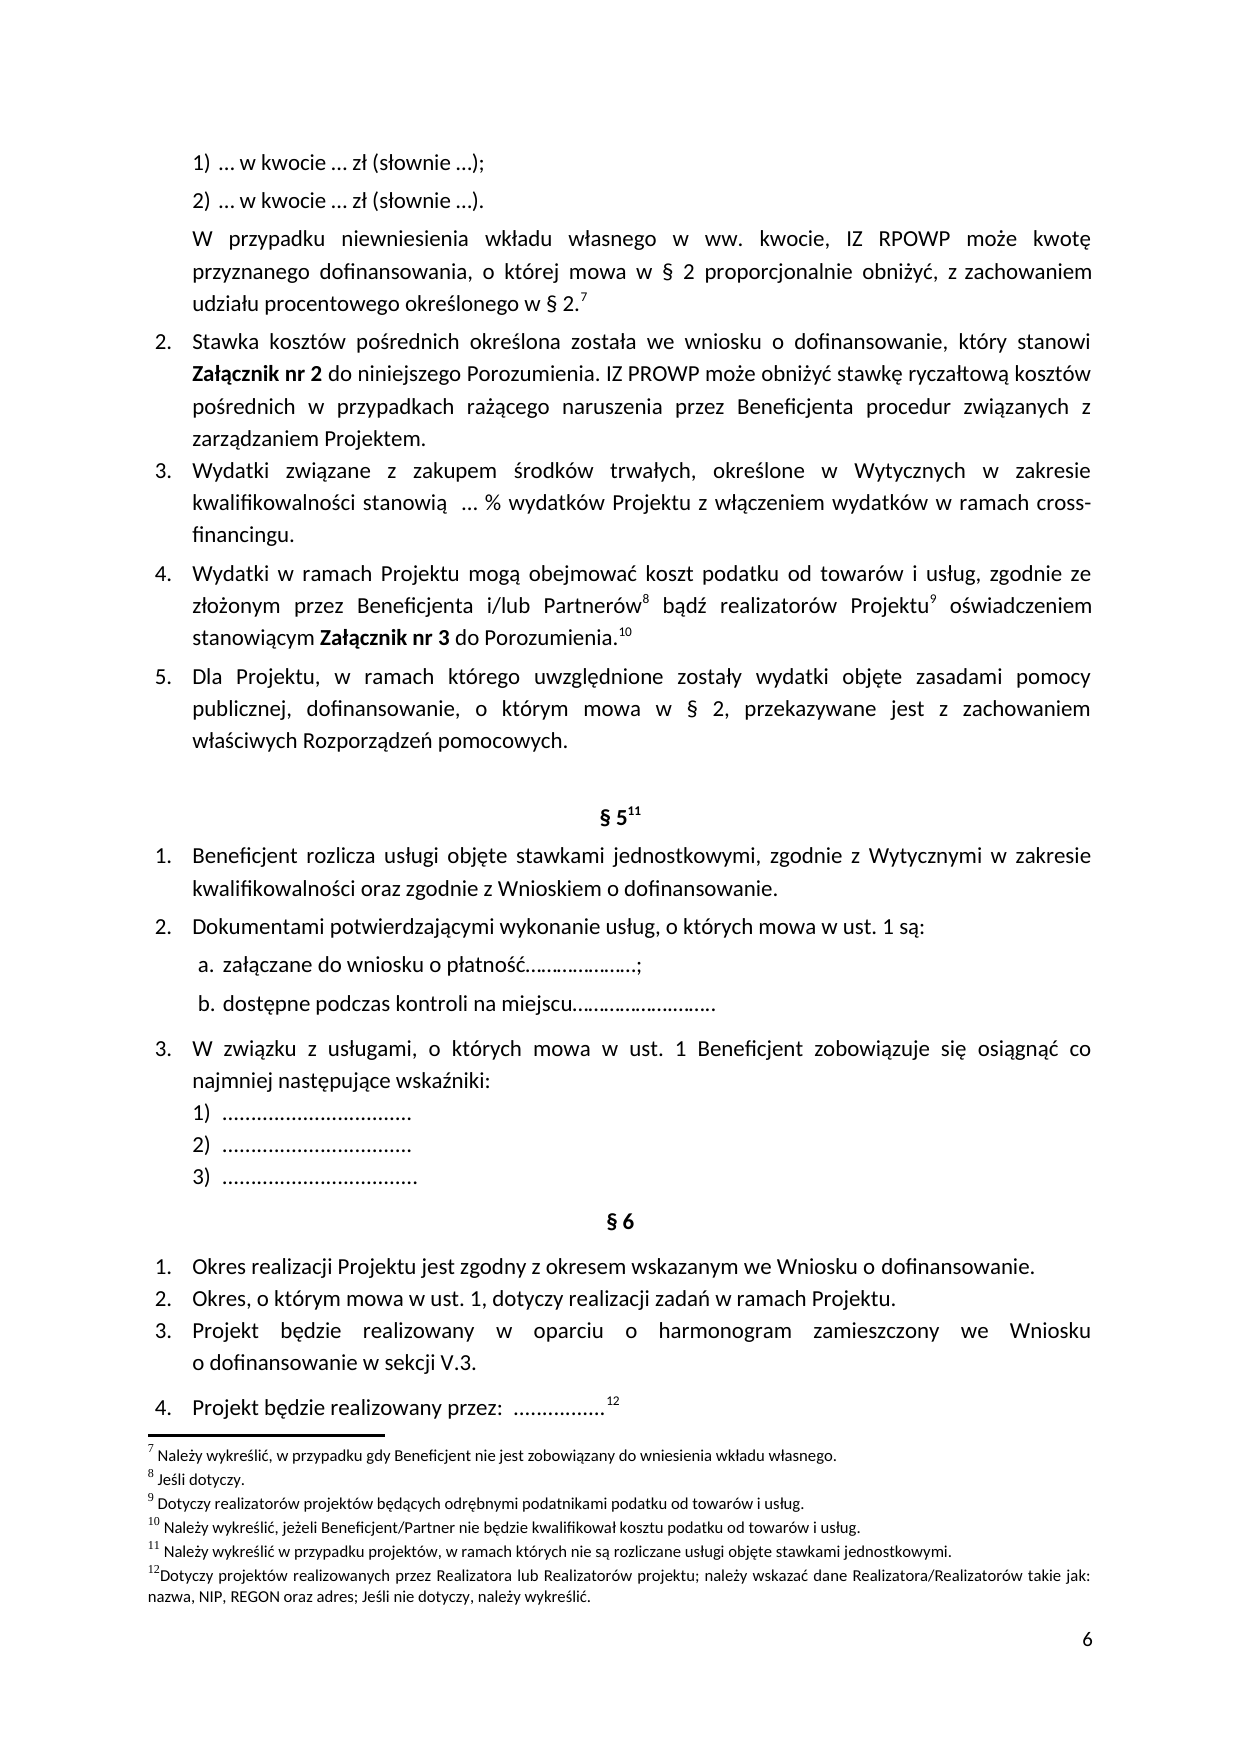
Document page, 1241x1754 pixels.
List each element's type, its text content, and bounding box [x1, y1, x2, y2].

text § 5 [148, 803, 1092, 831]
list załączane do wniosku o płatność…………………; [198, 951, 1092, 978]
list … w kwocie … zł (słownie …). [192, 186, 1092, 214]
list Beneficjent rozlicza usługi objęte stawkami jednostkowymi, zgodnie z Wytycznymi w zakresie kwalifikowalności oraz zgodnie z Wnioskiem o dofinansowanie. [154, 841, 1092, 902]
list Projekt będzie realizowany w oparciu o harmonogram zamieszczony we Wniosku o dofinansowanie w sekcji V.3. [154, 1316, 1092, 1376]
text § 6 [148, 1207, 1092, 1235]
list Dokumentami potwierdzającymi wykonanie usług, o których mowa w ust. 1 są: [154, 912, 1092, 940]
list Dla Projektu, w ramach którego uwzględnione zostały wydatki objęte zasadami pomocy publicznej, dofinansowanie, o którym mowa w § 2, przekazywane jest z zachowaniem właściwych Rozporządzeń pomocowych. [154, 662, 1092, 754]
list .................................. [192, 1162, 1092, 1190]
list ................................. [192, 1098, 1092, 1126]
list W związku z usługami, o których mowa w ust. 1 Beneficjent zobowiązuje się osiągnąć co najmniej następujące wskaźniki: [154, 1034, 1092, 1094]
list Okres, o którym mowa w ust. 1, dotyczy realizacji zadań w ramach Projektu. [154, 1284, 1092, 1312]
list ................................. [192, 1130, 1092, 1158]
list Okres realizacji Projektu jest zgodny z okresem wskazanym we Wniosku o dofinansowanie. [154, 1252, 1092, 1280]
text W przypadku niewniesienia wkładu własnego w ww. kwocie, IZ RPOWP może kwotę przyznanego dofinansowania, o której mowa w § 2 proporcjonalnie obniżyć, z zachowaniem udziału procentowego określonego w § 2. [192, 224, 1092, 317]
list Wydatki w ramach Projektu mogą obejmować koszt podatku od towarów i usług, zgodnie ze złożonym przez Beneficjenta i/lub Partnerów bądź realizatorów Projektu oświadczeniem stanowiącym Załącznik nr 3 do Porozumienia. [154, 559, 1092, 651]
list Stawka kosztów pośrednich określona została we wniosku o dofinansowanie, który stanowi Załącznik nr 2 do niniejszego Porozumienia. IZ PROWP może obniżyć stawkę ryczałtową kosztów pośrednich w przypadkach rażącego naruszenia przez Beneficjenta procedur związanych z zarządzaniem Projektem. [154, 327, 1092, 452]
list dostępne podczas kontroli na miejscu……………….…….. [198, 989, 1092, 1017]
list … w kwocie … zł (słownie …); [192, 148, 1092, 176]
list Projekt będzie realizowany przez: ................ [154, 1393, 1092, 1421]
list Wydatki związane z zakupem środków trwałych, określone w Wytycznych w zakresie kwalifikowalności stanowią … % wydatków Projektu z włączeniem wydatków w ramach cross-financingu. [154, 456, 1092, 548]
